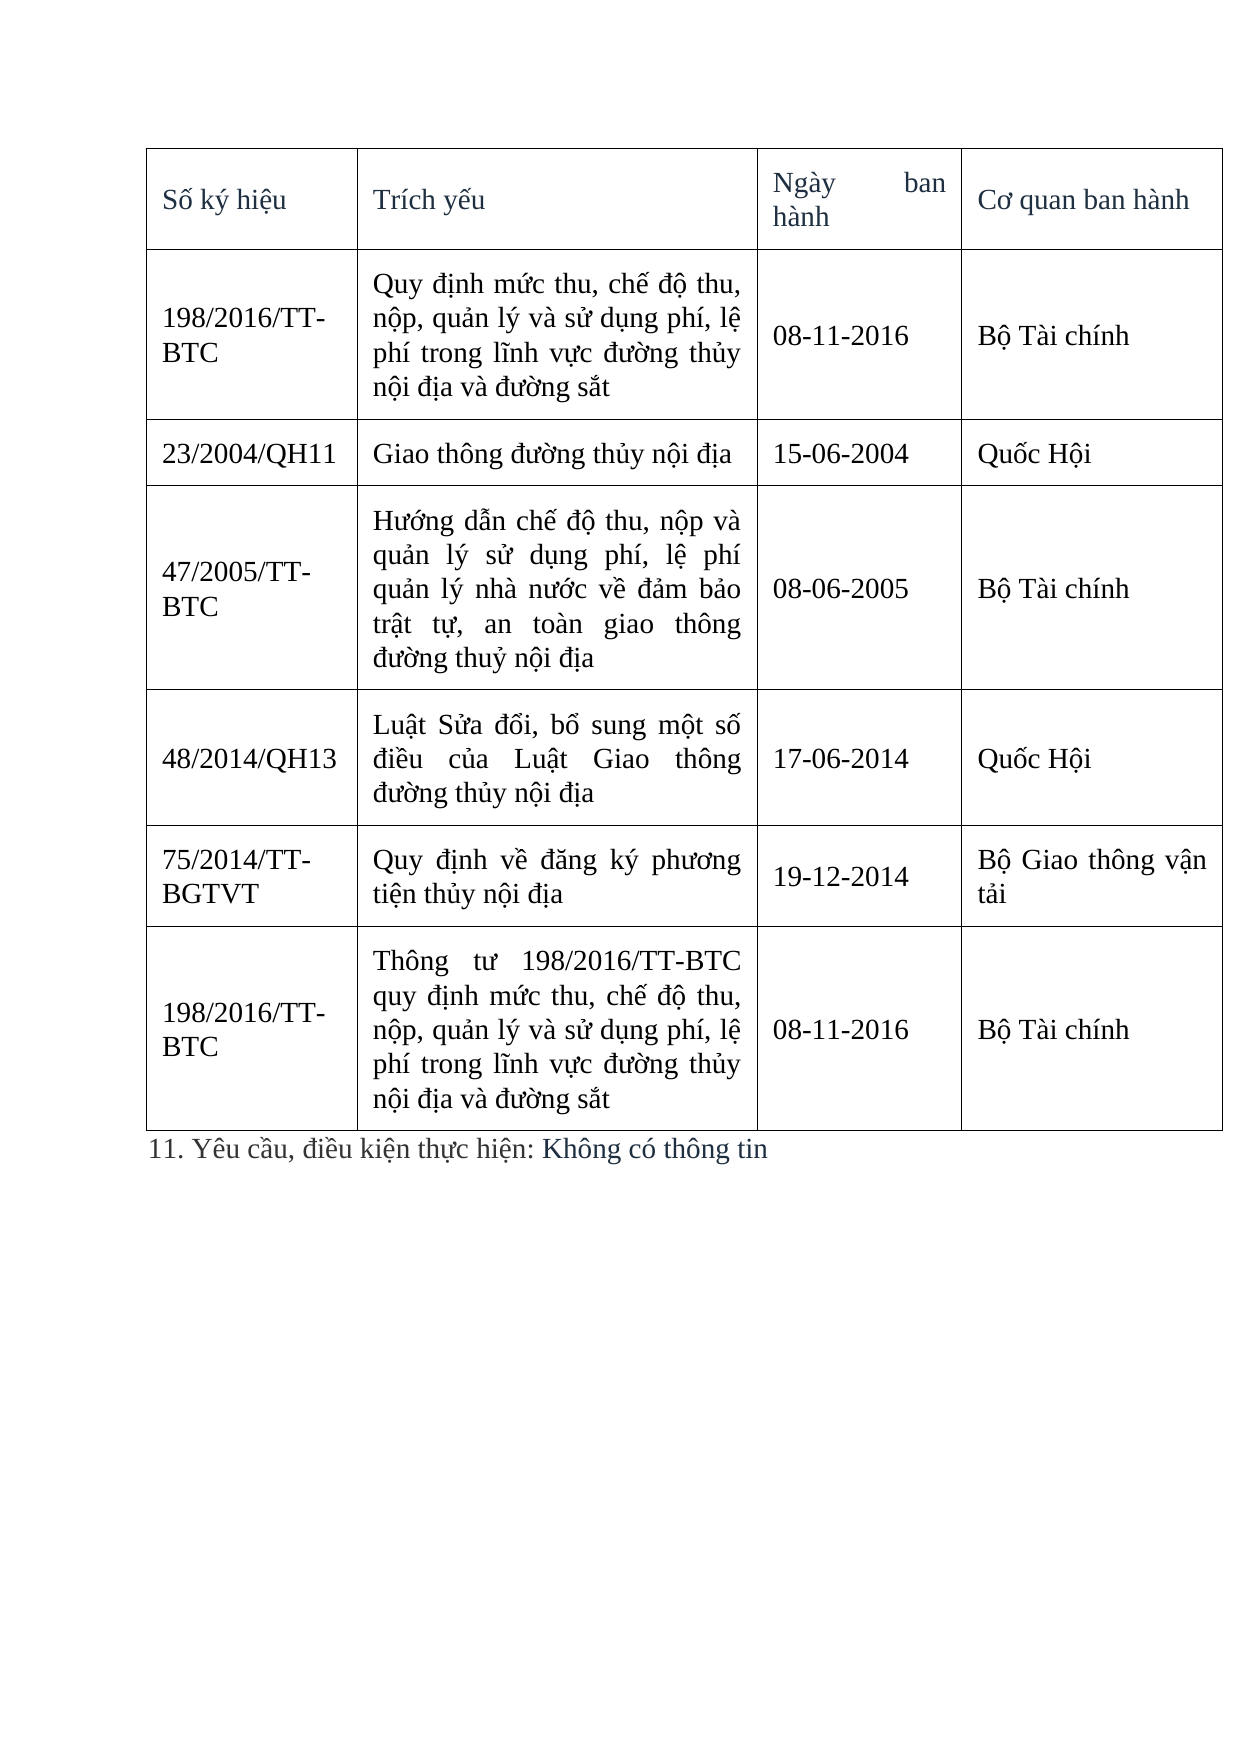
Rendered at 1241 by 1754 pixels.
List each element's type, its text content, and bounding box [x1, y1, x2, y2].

table_cell 198/2016/TT-BTC [147, 250, 357, 418]
table_cell 17-06-2014 [758, 690, 961, 825]
table_cell Quy định về đăng ký phương tiện thủy nội địa [358, 826, 757, 926]
table_header Ngày ban hành [758, 149, 961, 249]
table_cell 47/2005/TT-BTC [147, 486, 357, 689]
table_cell Bộ Tài chính [962, 927, 1222, 1130]
table_cell Hướng dẫn chế độ thu, nộp và quản lý sử dụng phí, lệ phí quản lý nhà nước về đảm bảo trật tự, an toàn giao thông đường thuỷ nội địa [358, 486, 757, 689]
table_header Số ký hiệu [147, 149, 357, 249]
table_cell Bộ Giao thông vận tải [962, 826, 1222, 926]
table_cell Bộ Tài chính [962, 486, 1222, 689]
table_cell 08-11-2016 [758, 927, 961, 1130]
table_cell Quốc Hội [962, 690, 1222, 825]
table_cell 19-12-2014 [758, 826, 961, 926]
table_cell 48/2014/QH13 [147, 690, 357, 825]
table_cell 08-11-2016 [758, 250, 961, 418]
table_cell 08-06-2005 [758, 486, 961, 689]
table_cell 15-06-2004 [758, 420, 961, 485]
table_cell 23/2004/QH11 [147, 420, 357, 485]
table_cell Bộ Tài chính [962, 250, 1222, 418]
table_cell 75/2014/TT-BGTVT [147, 826, 357, 926]
table_cell Luật Sửa đổi, bổ sung một số điều của Luật Giao thông đường thủy nội địa [358, 690, 757, 825]
table_cell Giao thông đường thủy nội địa [358, 420, 757, 485]
table_cell Quốc Hội [962, 420, 1222, 485]
table_cell Thông tư 198/2016/TT-BTC quy định mức thu, chế độ thu, nộp, quản lý và sử dụng phí, lệ phí trong lĩnh vực đường thủy nội địa và đường sắt [358, 927, 757, 1130]
table_header Cơ quan ban hành [962, 149, 1222, 249]
text 11. Yêu cầu, điều kiện thực hiện: Không có thông tin [148, 1131, 1122, 1164]
table_cell 198/2016/TT-BTC [147, 927, 357, 1130]
table_header Trích yếu [358, 149, 757, 249]
table_cell Quy định mức thu, chế độ thu, nộp, quản lý và sử dụng phí, lệ phí trong lĩnh vực đường thủy nội địa và đường sắt [358, 250, 757, 418]
